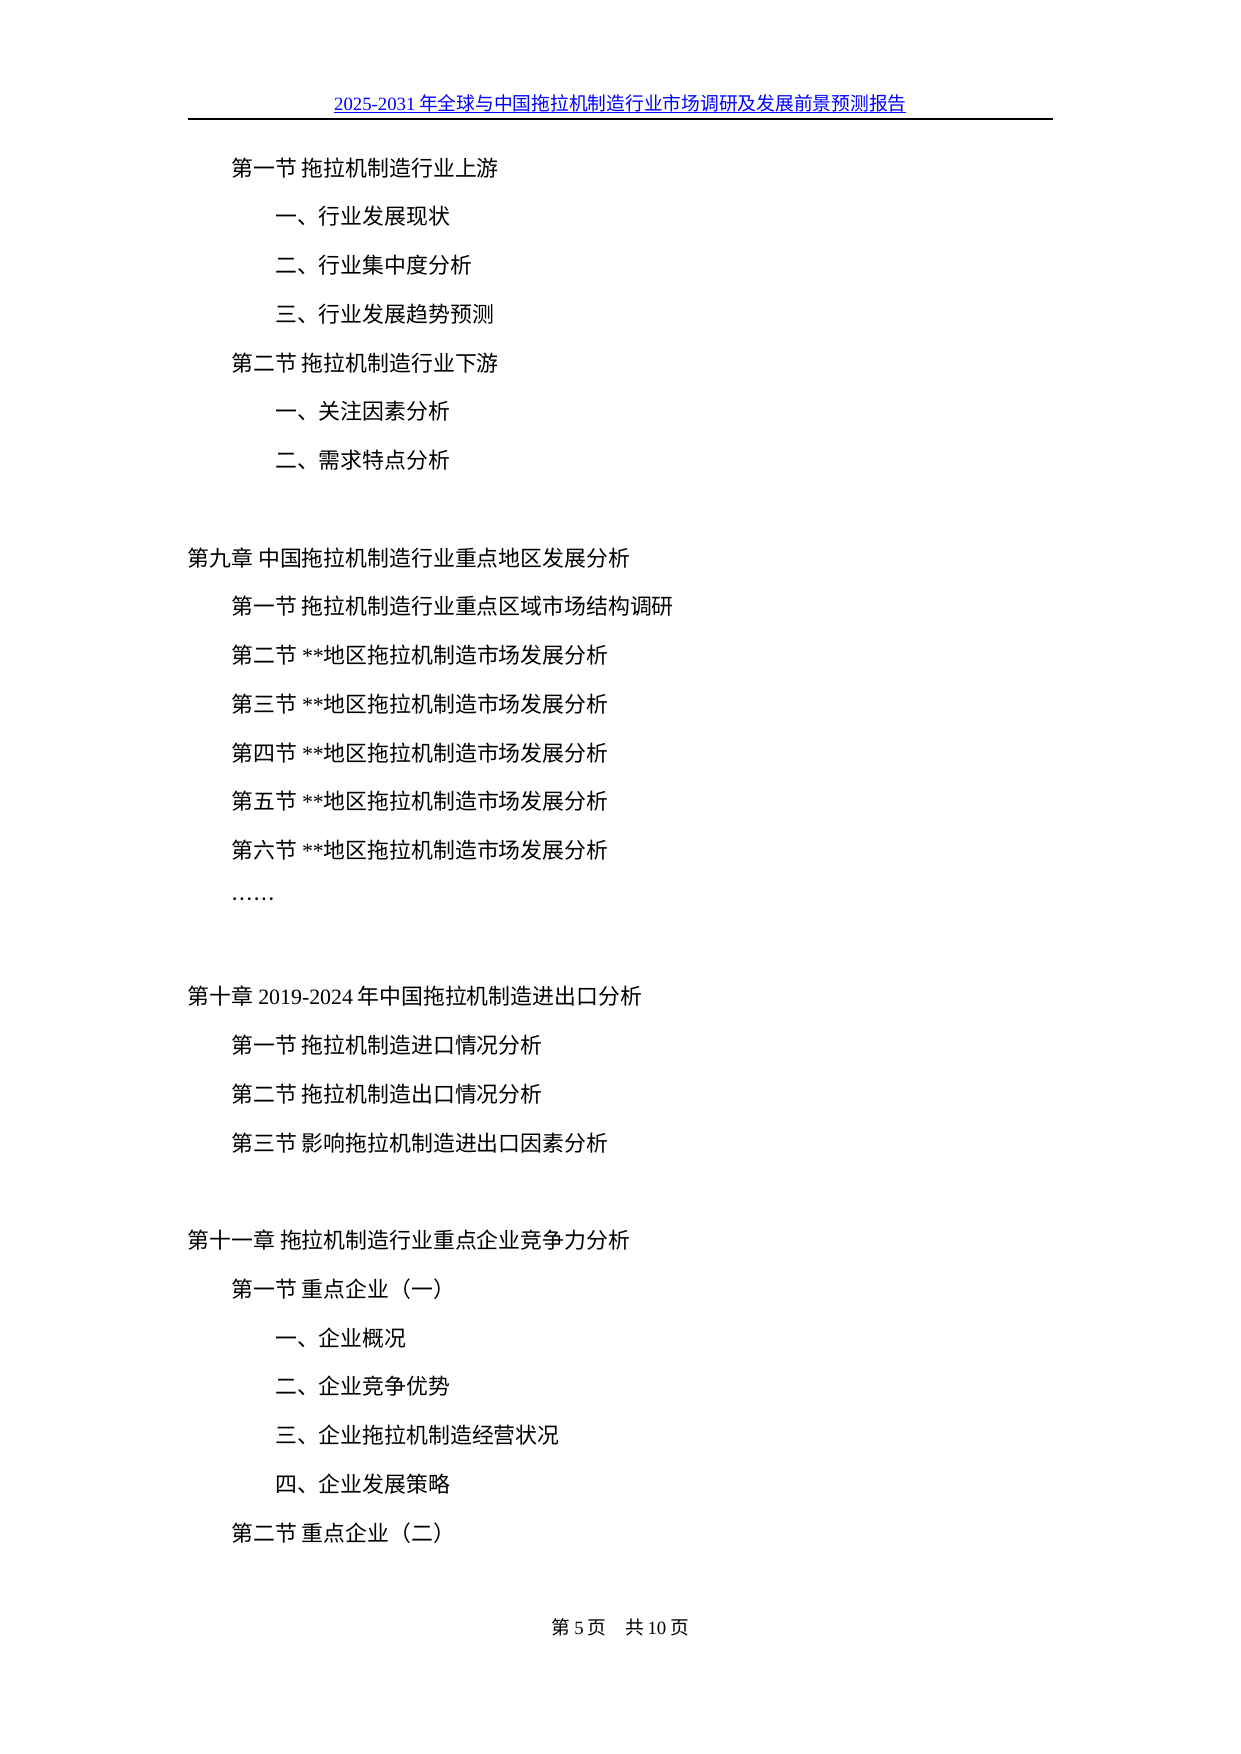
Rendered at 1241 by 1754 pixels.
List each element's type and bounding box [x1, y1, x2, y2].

text [187, 150, 1053, 1548]
